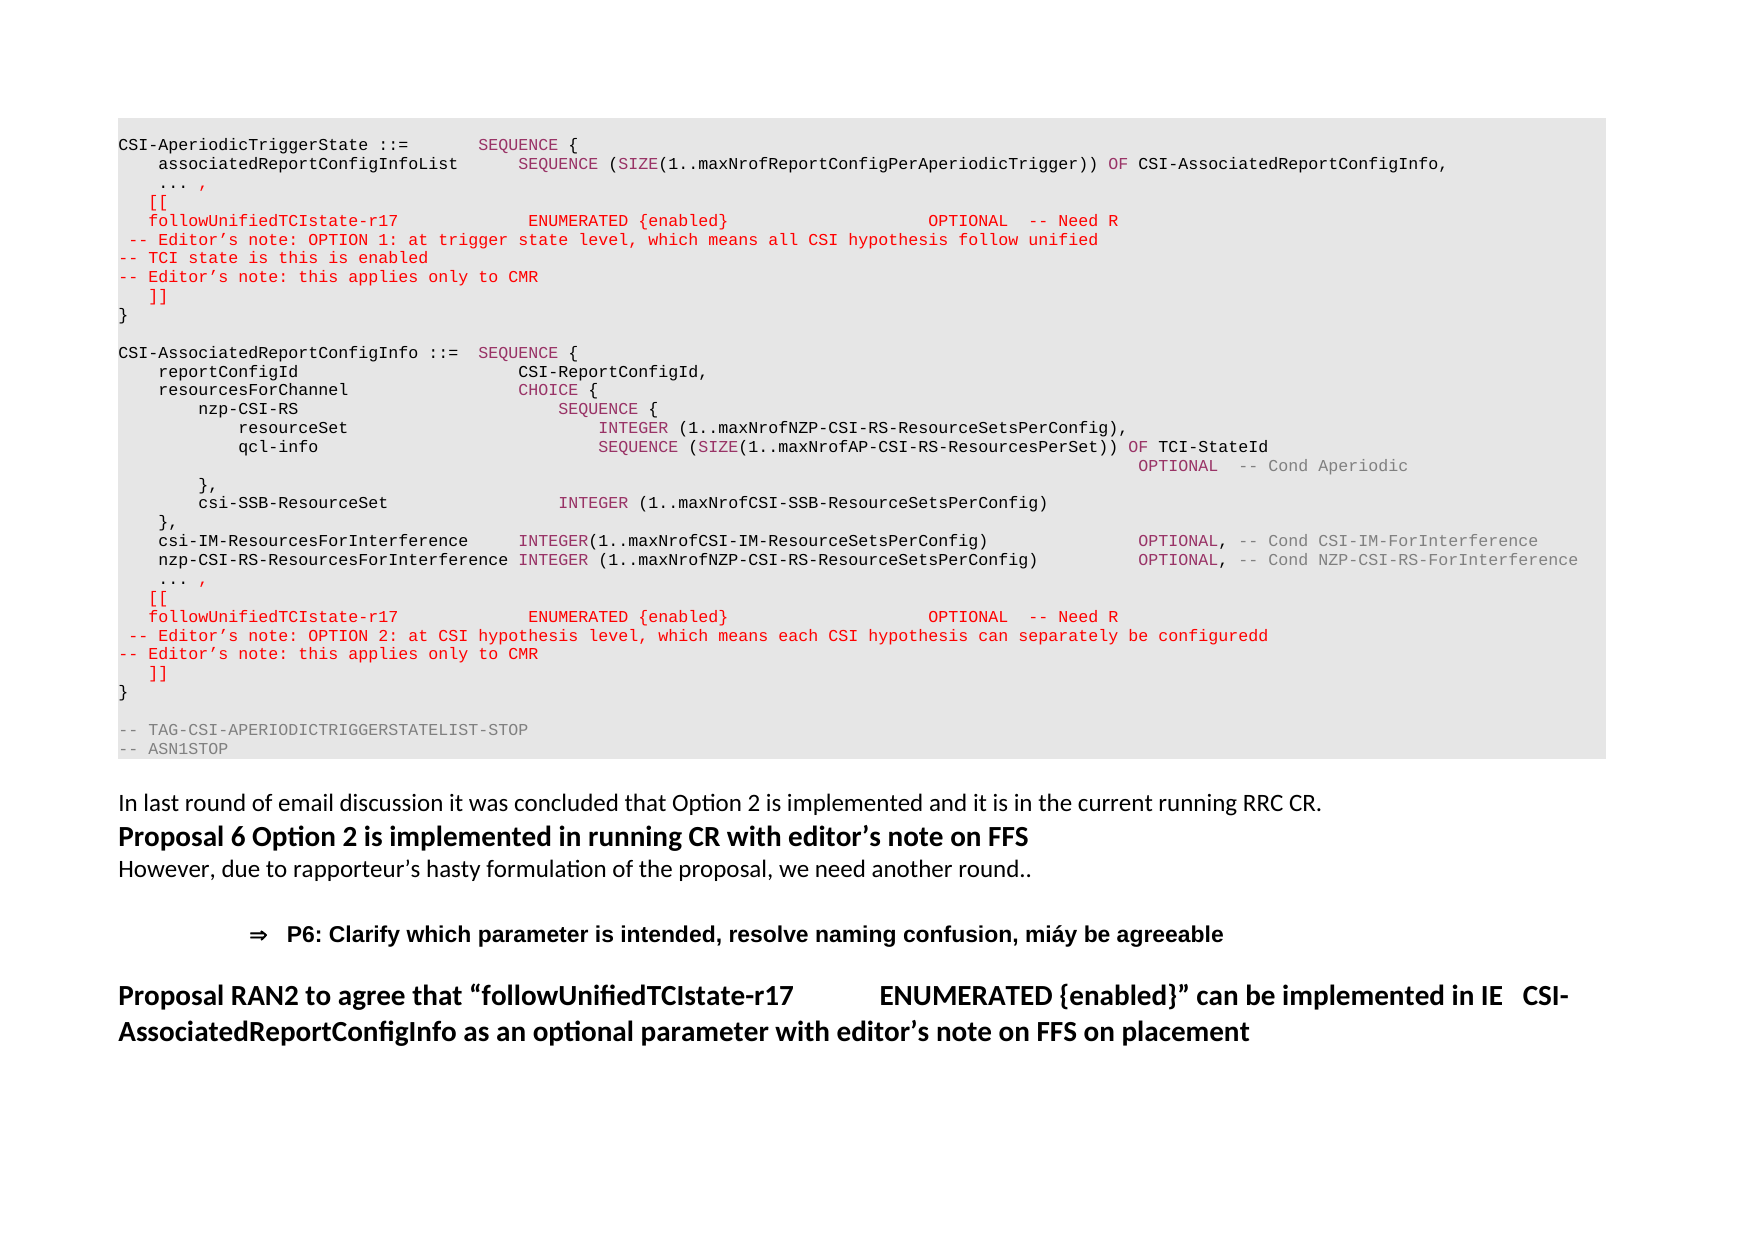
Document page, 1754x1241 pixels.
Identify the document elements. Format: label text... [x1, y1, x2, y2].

text } [118, 684, 1606, 702]
text ]] [118, 665, 1606, 684]
text resourceSet INTEGER (1..maxNrofNZP-CSI-RS-ResourceSetsPerConfig), [118, 420, 1606, 438]
text -- TCI state is this is enabled [118, 250, 1606, 269]
text nzp-CSI-RS SEQUENCE { [118, 401, 1606, 420]
text CSI-AperiodicTriggerState ::= SEQUENCE { [118, 137, 1606, 156]
text -- Editor’s note: this applies only to CMR [118, 269, 1606, 288]
text -- Editor’s note: this applies only to CMR [118, 646, 1606, 665]
text csi-IM-ResourcesForInterference INTEGER(1..maxNrofCSI-IM-ResourceSetsPerConfig) OPTIONAL, -- Cond CSI-IM-ForInterference [118, 533, 1606, 552]
text ]] [118, 288, 1606, 307]
text [[ [118, 589, 1606, 608]
text However, due to rapporteur’s hasty formulation of the proposal, we need another round.. [118, 853, 1606, 884]
text followUnifiedTCIstate-r17 ENUMERATED {enabled} OPTIONAL -- Need R [118, 608, 1606, 627]
text P6: Clarify which parameter is intended, resolve naming confusion, miáy be agreeable [249, 921, 1606, 947]
text associatedReportConfigInfoList SEQUENCE (SIZE(1..maxNrofReportConfigPerAperiodicTrigger)) OF CSI-AssociatedReportConfigInfo, [118, 156, 1606, 174]
text [[ [118, 193, 1606, 212]
text ... , [118, 174, 1606, 193]
text ... , [118, 571, 1606, 589]
text -- ASN1STOP [118, 740, 1606, 759]
text Proposal RAN2 to agree that “followUnifiedTCIstate-r17 ENUMERATED {enabled}” can be implemented in IE CSI-AssociatedReportConfigInfo as an optional parameter with editor’s note on FFS on placement [118, 977, 1606, 1049]
text followUnifiedTCIstate-r17 ENUMERATED {enabled} OPTIONAL -- Need R [118, 212, 1606, 231]
text }, [118, 476, 1606, 495]
text csi-SSB-ResourceSet INTEGER (1..maxNrofCSI-SSB-ResourceSetsPerConfig) [118, 495, 1606, 514]
text OPTIONAL -- Cond Aperiodic [118, 457, 1606, 476]
text } [118, 307, 1606, 325]
text CSI-AssociatedReportConfigInfo ::= SEQUENCE { [118, 344, 1606, 363]
text reportConfigId CSI-ReportConfigId, [118, 363, 1606, 382]
text In last round of email discussion it was concluded that Option 2 is implemented and it is in the current running RRC CR. [118, 787, 1606, 818]
text nzp-CSI-RS-ResourcesForInterference INTEGER (1..maxNrofNZP-CSI-RS-ResourceSetsPerConfig) OPTIONAL, -- Cond NZP-CSI-RS-ForInterference [118, 552, 1606, 571]
text -- Editor’s note: OPTION 1: at trigger state level, which means all CSI hypothesis follow unified [118, 231, 1606, 250]
text resourcesForChannel CHOICE { [118, 382, 1606, 401]
text qcl-info SEQUENCE (SIZE(1..maxNrofAP-CSI-RS-ResourcesPerSet)) OF TCI-StateId [118, 438, 1606, 457]
text Proposal 6 Option 2 is implemented in running CR with editor’s note on FFS [118, 818, 1606, 853]
text }, [118, 514, 1606, 533]
text -- Editor’s note: OPTION 2: at CSI hypothesis level, which means each CSI hypothesis can separately be configuredd [118, 627, 1606, 646]
text -- TAG-CSI-APERIODICTRIGGERSTATELIST-STOP [118, 721, 1606, 740]
